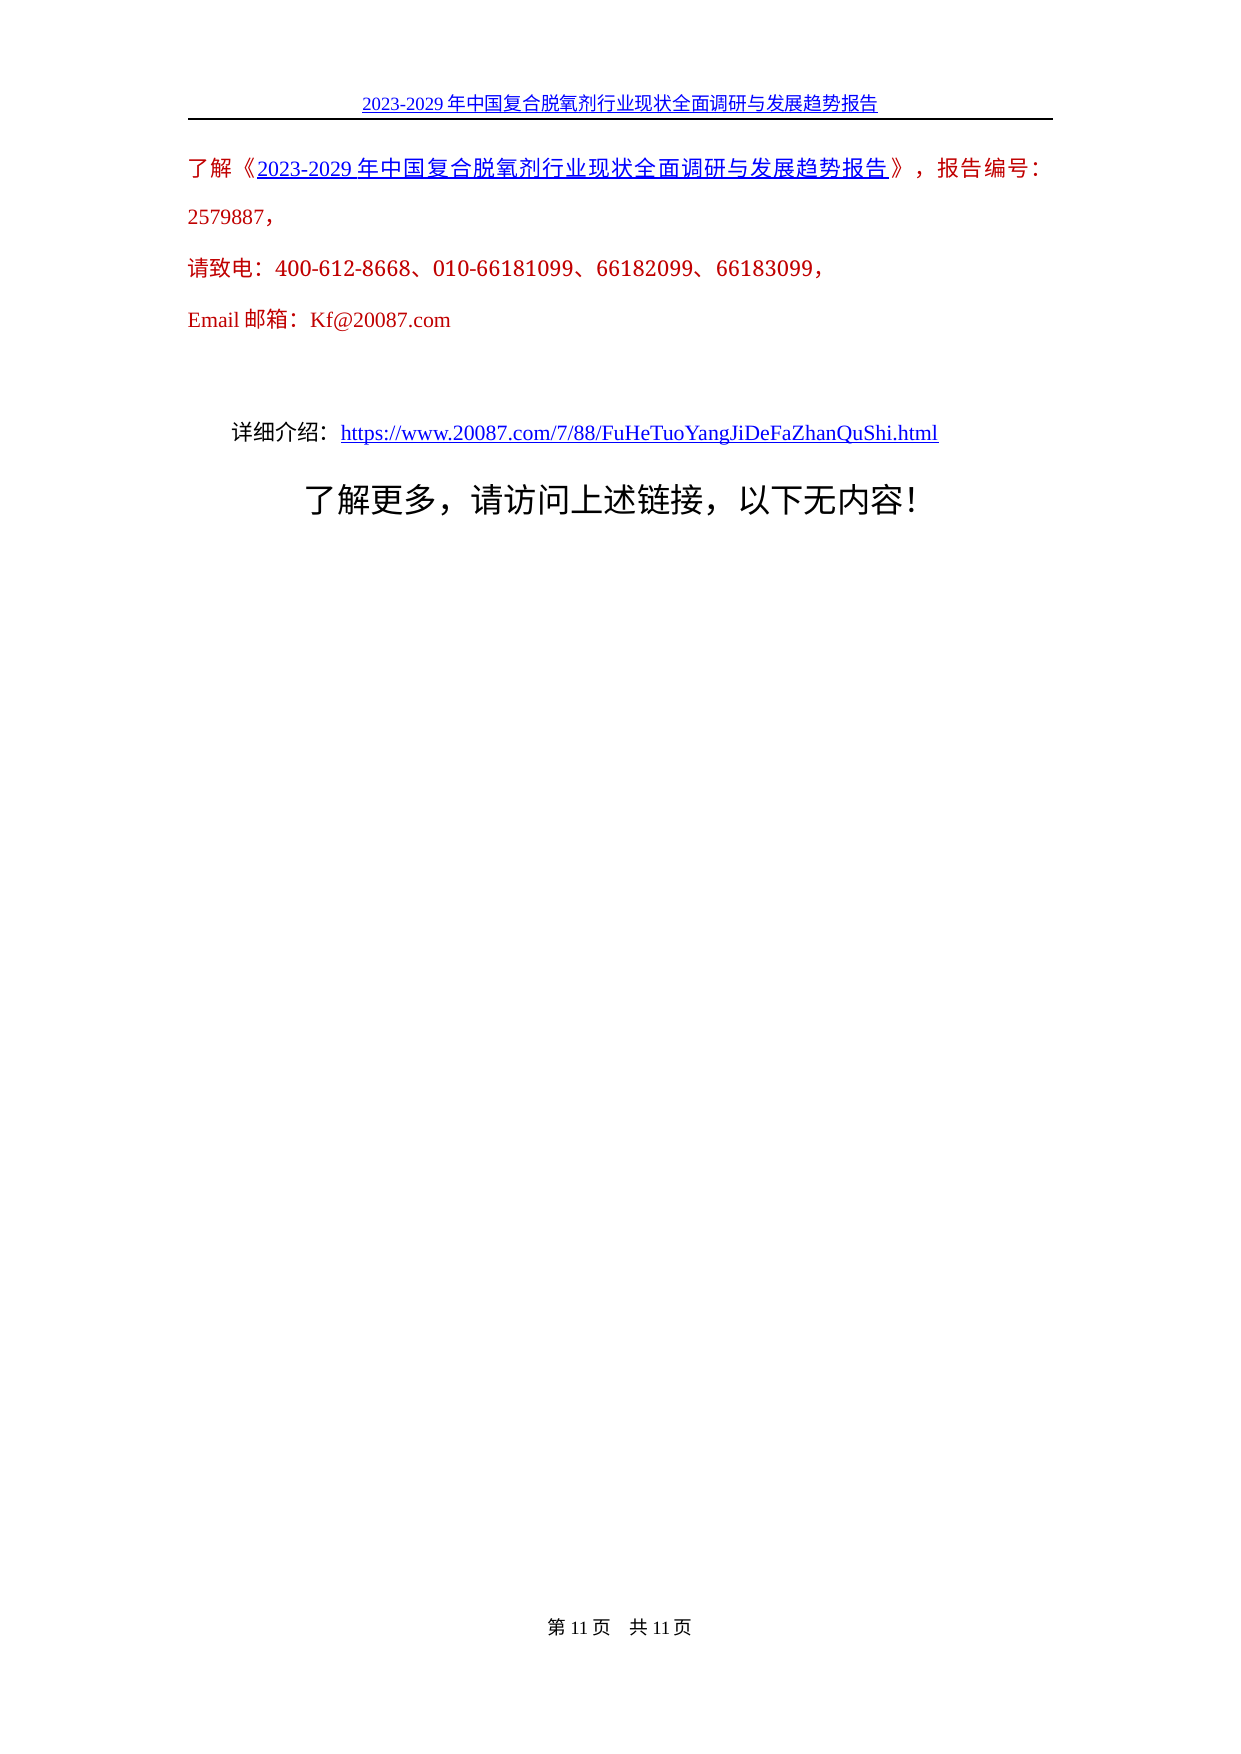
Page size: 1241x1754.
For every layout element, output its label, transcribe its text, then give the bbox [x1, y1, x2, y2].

text 详细介绍：https://www.20087.com/7/88/FuHeTuoYangJiDeFaZhanQuShi.html [187, 415, 1053, 447]
text 请致电：400-612-8668、010-66181099、66182099、66183099， [187, 251, 1053, 283]
title 了解更多，请访问上述链接，以下无内容！ [187, 465, 1053, 530]
text Email邮箱：Kf@20087.com [187, 302, 1053, 334]
text 了解《2023-2029年中国复合脱氧剂行业现状全面调研与发展趋势报告》，报告编号：2579887， [187, 150, 1053, 231]
